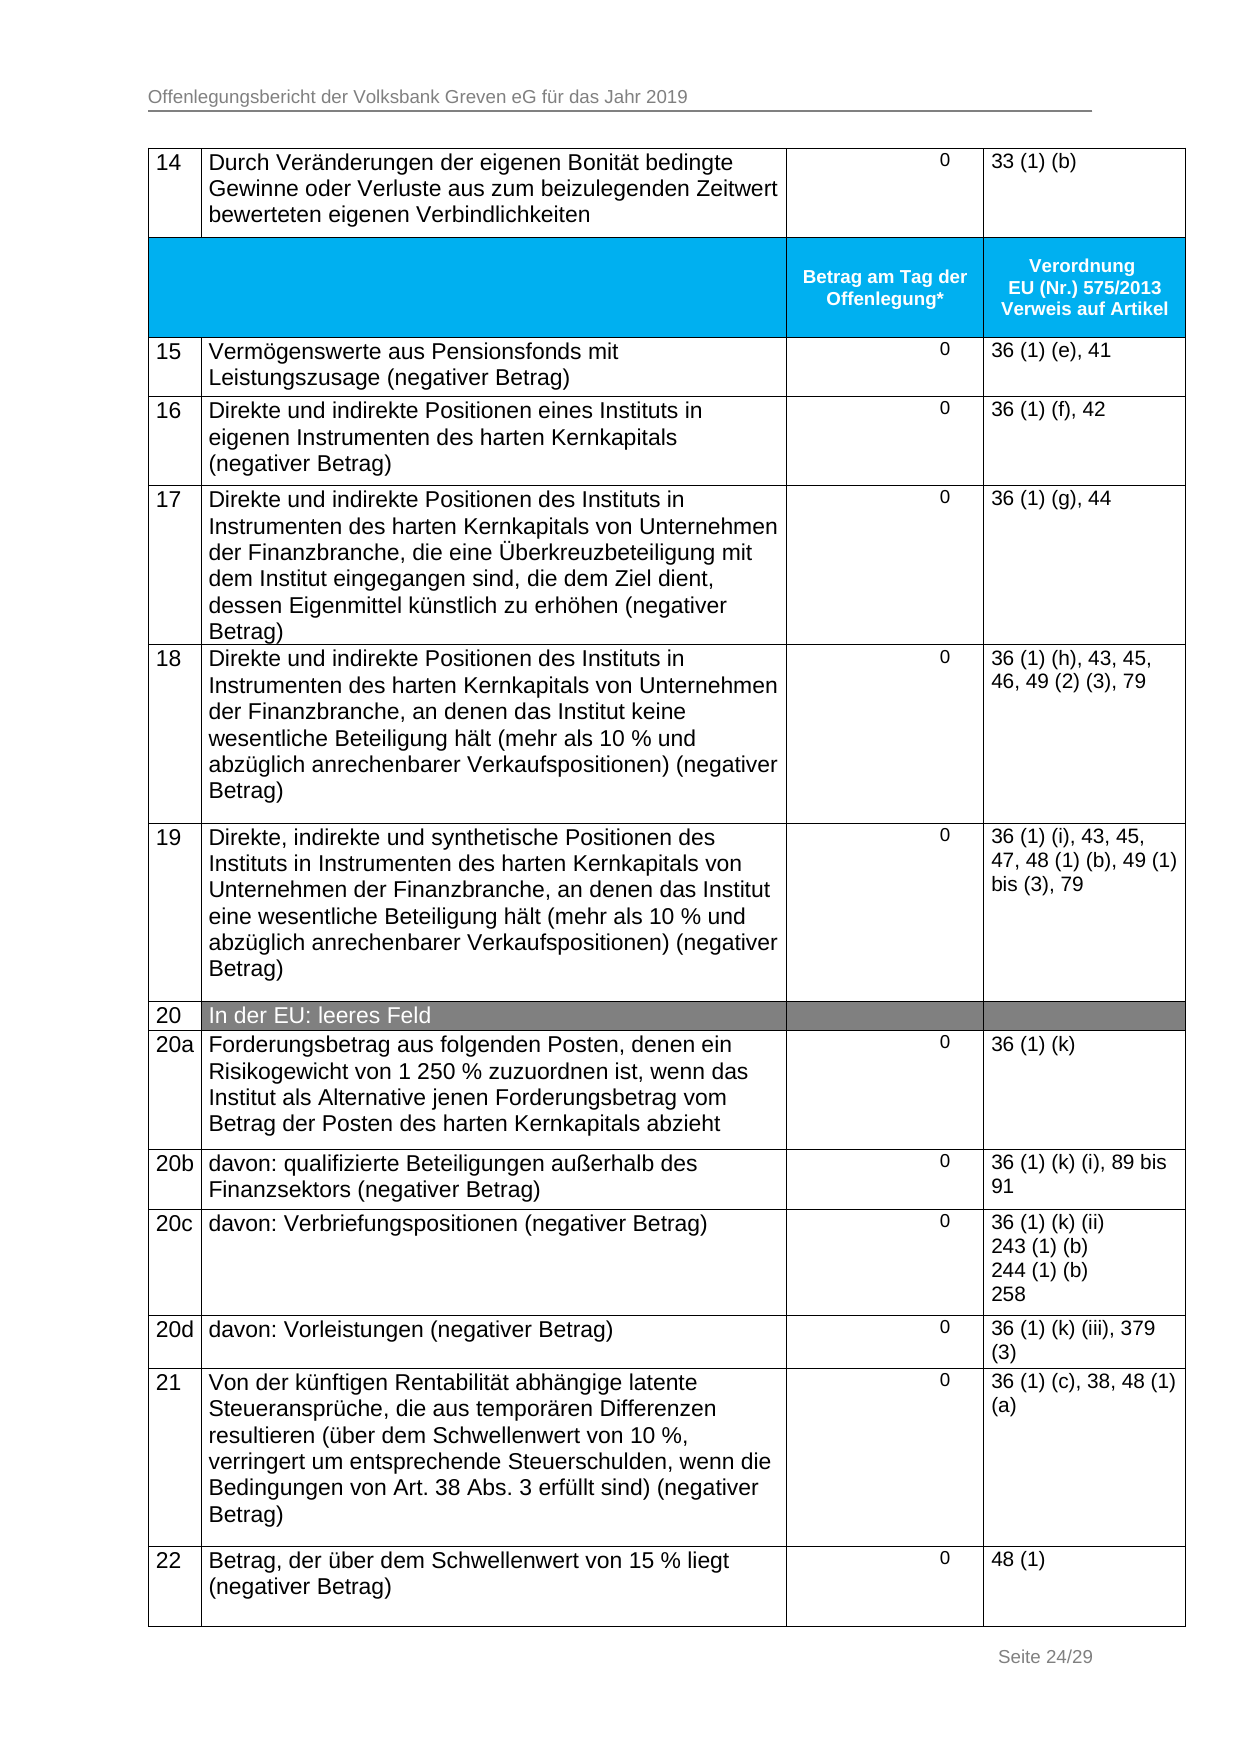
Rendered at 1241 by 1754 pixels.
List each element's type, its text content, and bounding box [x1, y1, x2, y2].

table_cell 0 [787, 1150, 983, 1208]
table_cell 0 [787, 1210, 983, 1315]
table_cell 36 (1) (c), 38, 48 (1) (a) [984, 1369, 1185, 1546]
table_cell 0 [787, 1316, 983, 1368]
table_cell 21 [149, 1369, 201, 1546]
table_cell 19 [149, 824, 201, 1001]
table_cell 0 [787, 645, 983, 822]
table_cell [787, 1002, 983, 1030]
table_cell Verordnung EU (Nr.) 575/2013 Verweis auf Artikel [984, 238, 1185, 337]
table_cell 36 (1) (k) (ii) 243 (1) (b) 244 (1) (b) 258 [984, 1210, 1185, 1315]
table_cell 16 [149, 397, 201, 485]
table_cell 0 [787, 397, 983, 485]
table_cell 0 [787, 149, 983, 237]
table_cell 0 [787, 824, 983, 1001]
table_cell Direkte und indirekte Positionen des Instituts in Instrumenten des harten Kernkapitals von Unternehmen der Finanzbranche, die eine Überkreuzbeteiligung mit dem Institut eingegangen sind, die dem Ziel dient, dessen Eigenmittel künstlich zu erhöhen (negativer Betrag) [202, 486, 786, 644]
table_cell 18 [149, 645, 201, 822]
table_cell Direkte und indirekte Positionen eines Instituts in eigenen Instrumenten des harten Kernkapitals (negativer Betrag) [202, 397, 786, 485]
table_cell 48 (1) [984, 1547, 1185, 1626]
table_cell Direkte und indirekte Positionen des Instituts in Instrumenten des harten Kernkapitals von Unternehmen der Finanzbranche, an denen das Institut keine wesentliche Beteiligung hält (mehr als 10 % und abzüglich anrechenbarer Verkaufspositionen) (negativer Betrag) [202, 645, 786, 822]
table_cell 33 (1) (b) [984, 149, 1185, 237]
table_cell 36 (1) (k) (iii), 379 (3) [984, 1316, 1185, 1368]
table_cell 36 (1) (i), 43, 45, 47, 48 (1) (b), 49 (1) bis (3), 79 [984, 824, 1185, 1001]
table_cell 14 [149, 149, 201, 237]
table_cell 15 [149, 338, 201, 396]
table_cell 22 [149, 1547, 201, 1626]
table_cell Durch Veränderungen der eigenen Bonität bedingte Gewinne oder Verluste aus zum beizulegenden Zeitwert bewerteten eigenen Verbindlichkeiten [202, 149, 786, 237]
table_cell 36 (1) (k) [984, 1031, 1185, 1149]
table_cell 20 [149, 1002, 201, 1030]
table_cell 20b [149, 1150, 201, 1208]
table_cell 36 (1) (h), 43, 45, 46, 49 (2) (3), 79 [984, 645, 1185, 822]
table_cell In der EU: leeres Feld [202, 1002, 786, 1030]
table_cell 0 [787, 1031, 983, 1149]
table_cell 20a [149, 1031, 201, 1149]
table_cell 20c [149, 1210, 201, 1315]
table_cell 0 [787, 486, 983, 644]
table_cell 0 [787, 338, 983, 396]
table_cell [984, 1002, 1185, 1030]
table_cell 36 (1) (k) (i), 89 bis 91 [984, 1150, 1185, 1208]
table_cell 36 (1) (e), 41 [984, 338, 1185, 396]
table_cell Forderungsbetrag aus folgenden Posten, denen ein Risikogewicht von 1 250 % zuzuordnen ist, wenn das Institut als Alternative jenen Forderungsbetrag vom Betrag der Posten des harten Kernkapitals abzieht [202, 1031, 786, 1149]
table_cell [149, 238, 786, 337]
table_cell davon: qualifizierte Beteiligungen außerhalb des Finanzsektors (negativer Betrag) [202, 1150, 786, 1208]
table_cell Von der künftigen Rentabilität abhängige latente Steueransprüche, die aus temporären Differenzen resultieren (über dem Schwellenwert von 10 %, verringert um entsprechende Steuerschulden, wenn die Bedingungen von Art. 38 Abs. 3 erfüllt sind) (negativer Betrag) [202, 1369, 786, 1546]
table_cell 0 [787, 1547, 983, 1626]
table_cell 17 [149, 486, 201, 644]
table_cell Vermögenswerte aus Pensionsfonds mit Leistungszusage (negativer Betrag) [202, 338, 786, 396]
table_cell davon: Vorleistungen (negativer Betrag) [202, 1316, 786, 1368]
table_cell 0 [787, 1369, 983, 1546]
table_cell Direkte, indirekte und synthetische Positionen des Instituts in Instrumenten des harten Kernkapitals von Unternehmen der Finanzbranche, an denen das Institut eine wesentliche Beteiligung hält (mehr als 10 % und abzüglich anrechenbarer Verkaufspositionen) (negativer Betrag) [202, 824, 786, 1001]
table_cell 36 (1) (g), 44 [984, 486, 1185, 644]
table_cell 36 (1) (f), 42 [984, 397, 1185, 485]
table_cell Betrag am Tag der Offenlegung* [787, 238, 983, 337]
table_cell 20d [149, 1316, 201, 1368]
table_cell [202, 1547, 786, 1626]
table_cell davon: Verbriefungspositionen (negativer Betrag) [202, 1210, 786, 1315]
